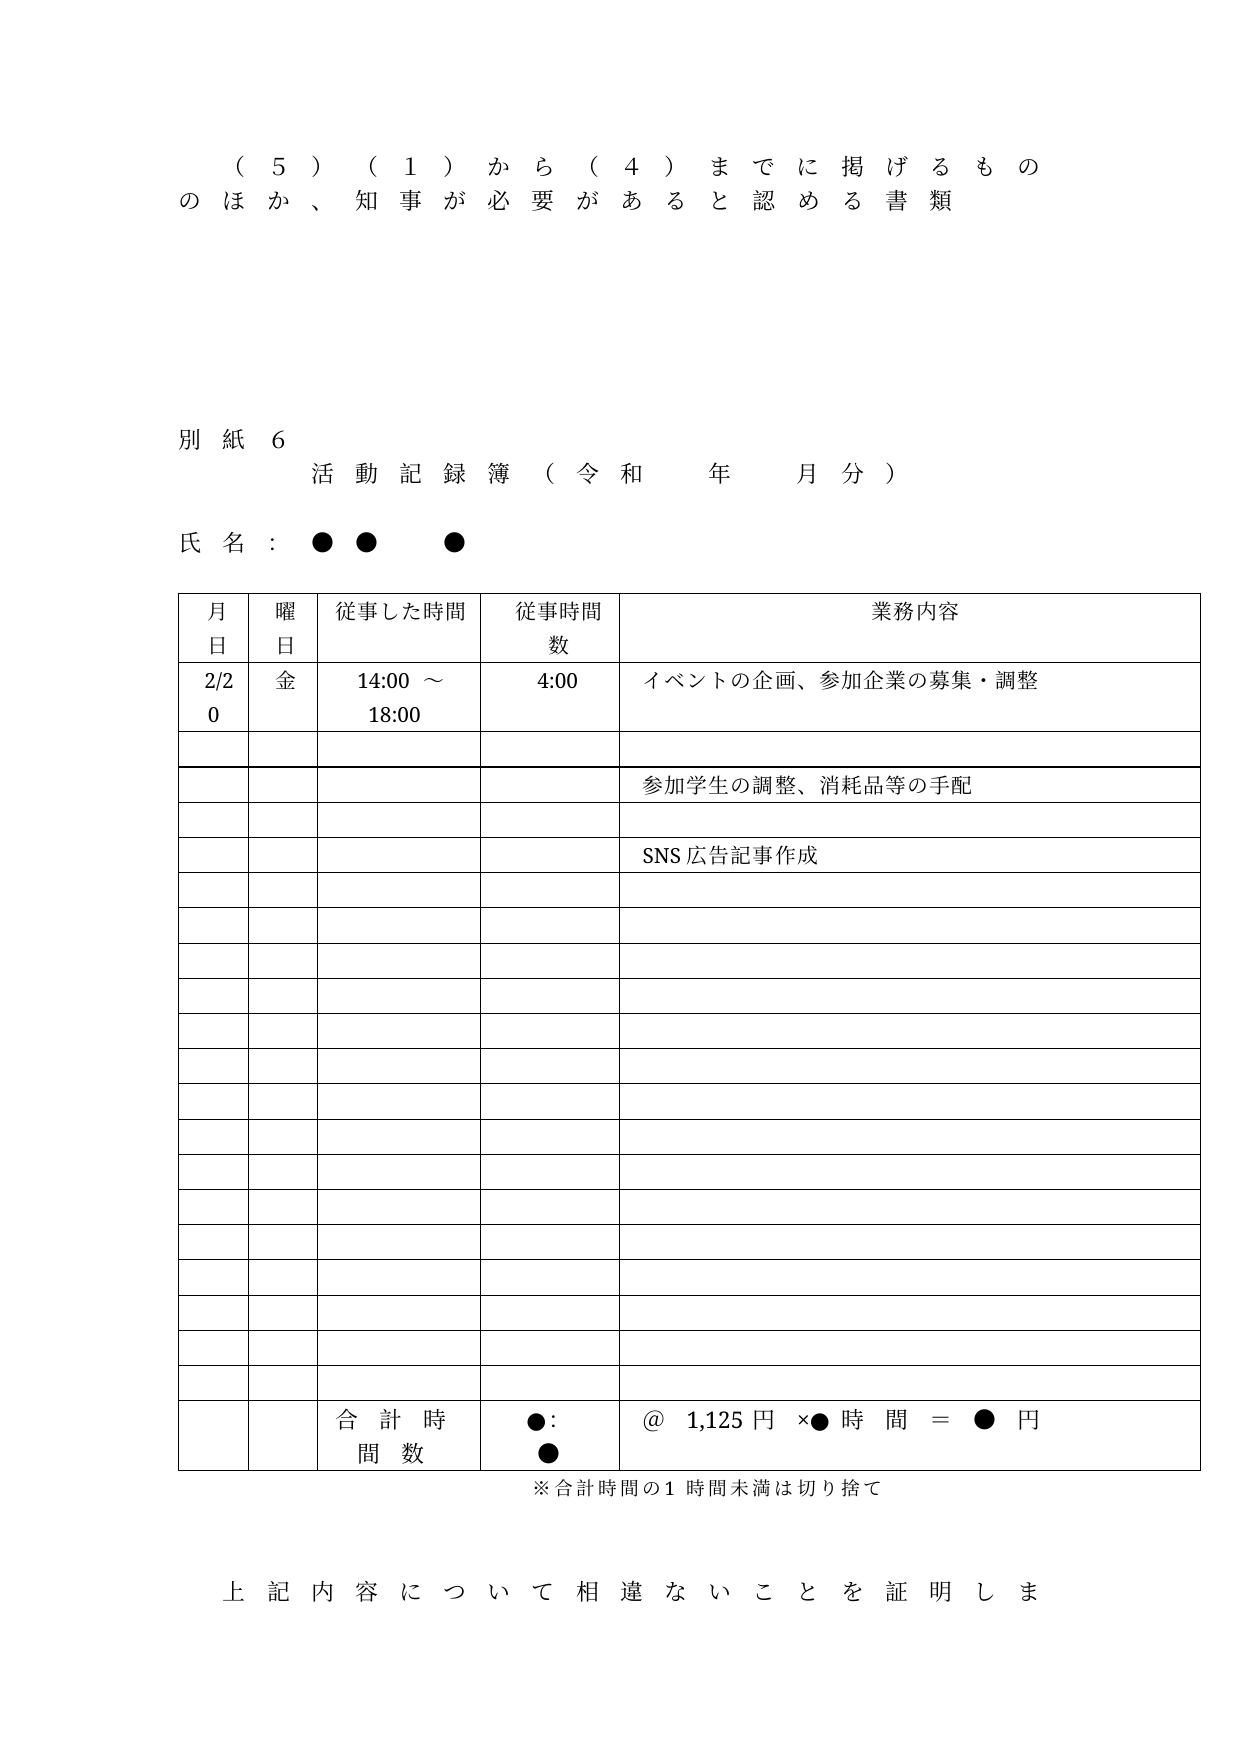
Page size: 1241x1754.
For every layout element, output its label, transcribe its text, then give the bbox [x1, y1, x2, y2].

table_cell [249, 1014, 317, 1048]
table_cell [318, 873, 480, 907]
table_cell [481, 944, 619, 978]
table_cell [620, 873, 1200, 907]
table_cell SNS広告記事作成 [620, 838, 1200, 872]
table_cell [179, 1331, 248, 1365]
table_cell [481, 873, 619, 907]
table_cell [481, 1331, 619, 1365]
table_cell [481, 1225, 619, 1259]
table_cell [249, 873, 317, 907]
table_cell [620, 1331, 1200, 1365]
table_header 従事時間数 [481, 594, 619, 662]
table_cell [481, 1366, 619, 1400]
table_cell [620, 732, 1200, 766]
table_cell [179, 908, 248, 942]
table_cell [318, 732, 480, 766]
table_cell [179, 1366, 248, 1400]
table_cell [249, 1366, 317, 1400]
text 別紙６ [178, 422, 1062, 456]
table_cell [481, 1260, 619, 1294]
table_cell イベントの企画、参加企業の募集・調整 [620, 663, 1200, 731]
table_cell [481, 1049, 619, 1083]
table_cell [318, 1331, 480, 1365]
text 活動記録簿（令和 年 月分） [178, 456, 1062, 490]
table_cell [179, 979, 248, 1013]
table_cell ＠1,125円×●時間＝●円 [620, 1401, 1200, 1469]
table_cell 14:00～18:00 [318, 663, 480, 731]
table_cell [179, 768, 248, 802]
table_cell [318, 1049, 480, 1083]
table_cell [318, 1260, 480, 1294]
table_cell [179, 1296, 248, 1330]
table_cell [620, 1014, 1200, 1048]
table_cell [179, 1120, 248, 1154]
table_cell [249, 1120, 317, 1154]
table_cell [481, 979, 619, 1013]
table_cell [481, 1084, 619, 1118]
table_cell [481, 838, 619, 872]
table_cell [620, 1260, 1200, 1294]
table_cell [179, 1049, 248, 1083]
table_cell [620, 1366, 1200, 1400]
table_cell [249, 1190, 317, 1224]
table_cell [481, 1296, 619, 1330]
table_cell [249, 1401, 317, 1469]
table_cell [481, 768, 619, 802]
table_cell [318, 1120, 480, 1154]
table_cell [249, 803, 317, 837]
table_cell [620, 803, 1200, 837]
table_cell [481, 908, 619, 942]
table_cell 2/20 [179, 663, 248, 731]
table_cell [620, 979, 1200, 1013]
table_cell [179, 944, 248, 978]
table_cell [481, 803, 619, 837]
table_cell [318, 1296, 480, 1330]
table_cell [179, 1260, 248, 1294]
table_cell [179, 1401, 248, 1469]
text 氏名：●● ● [178, 524, 1062, 558]
table_cell 参加学生の調整、消耗品等の手配 [620, 768, 1200, 802]
table_cell [318, 1084, 480, 1118]
table_cell [179, 803, 248, 837]
table_cell [318, 908, 480, 942]
table_cell [249, 768, 317, 802]
table_cell [481, 1014, 619, 1048]
table_cell [620, 1084, 1200, 1118]
table_cell [318, 1190, 480, 1224]
table_cell [249, 1225, 317, 1259]
table_cell [481, 1120, 619, 1154]
table_cell 合計時間数 [318, 1401, 480, 1469]
table_cell [481, 732, 619, 766]
table_cell [179, 1014, 248, 1048]
table_cell [249, 838, 317, 872]
table_cell [620, 908, 1200, 942]
table_cell [179, 1225, 248, 1259]
table_cell [249, 1084, 317, 1118]
table_cell [179, 1155, 248, 1189]
table_cell [249, 908, 317, 942]
table_header 従事した時間 [318, 594, 480, 662]
table_cell [318, 803, 480, 837]
table_cell [620, 1120, 1200, 1154]
table_cell [249, 944, 317, 978]
table_cell [620, 1049, 1200, 1083]
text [178, 1573, 1062, 1607]
table_cell [249, 1155, 317, 1189]
table_cell [179, 732, 248, 766]
table_cell [179, 1190, 248, 1224]
table_cell [318, 979, 480, 1013]
table_header 業務内容 [620, 594, 1200, 662]
table_cell [620, 1225, 1200, 1259]
table_cell [249, 1296, 317, 1330]
table_cell [249, 732, 317, 766]
table_cell [249, 1331, 317, 1365]
table_cell [620, 1190, 1200, 1224]
table_cell [620, 944, 1200, 978]
table_cell [318, 1225, 480, 1259]
table_cell [179, 1084, 248, 1118]
table_cell [481, 1190, 619, 1224]
table_header 月日 [179, 594, 248, 662]
table_cell [318, 1366, 480, 1400]
table_cell [318, 768, 480, 802]
table_cell [318, 944, 480, 978]
text （５）（１）から（４）までに掲げるもののほか、知事が必要があると認める書類 [178, 148, 1062, 217]
table_cell [481, 1155, 619, 1189]
table_cell 金 [249, 663, 317, 731]
table_cell [179, 838, 248, 872]
table_cell ●：● [481, 1401, 619, 1469]
text ※合計時間の1時間未満は切り捨て [178, 1471, 1062, 1505]
table_cell [620, 1155, 1200, 1189]
table_cell 4:00 [481, 663, 619, 731]
table_cell [318, 1155, 480, 1189]
table_cell [318, 838, 480, 872]
table_header 曜日 [249, 594, 317, 662]
table_cell [179, 873, 248, 907]
table_cell [249, 1049, 317, 1083]
table_cell [249, 979, 317, 1013]
table_cell [249, 1260, 317, 1294]
table_cell [620, 1296, 1200, 1330]
table_cell [318, 1014, 480, 1048]
